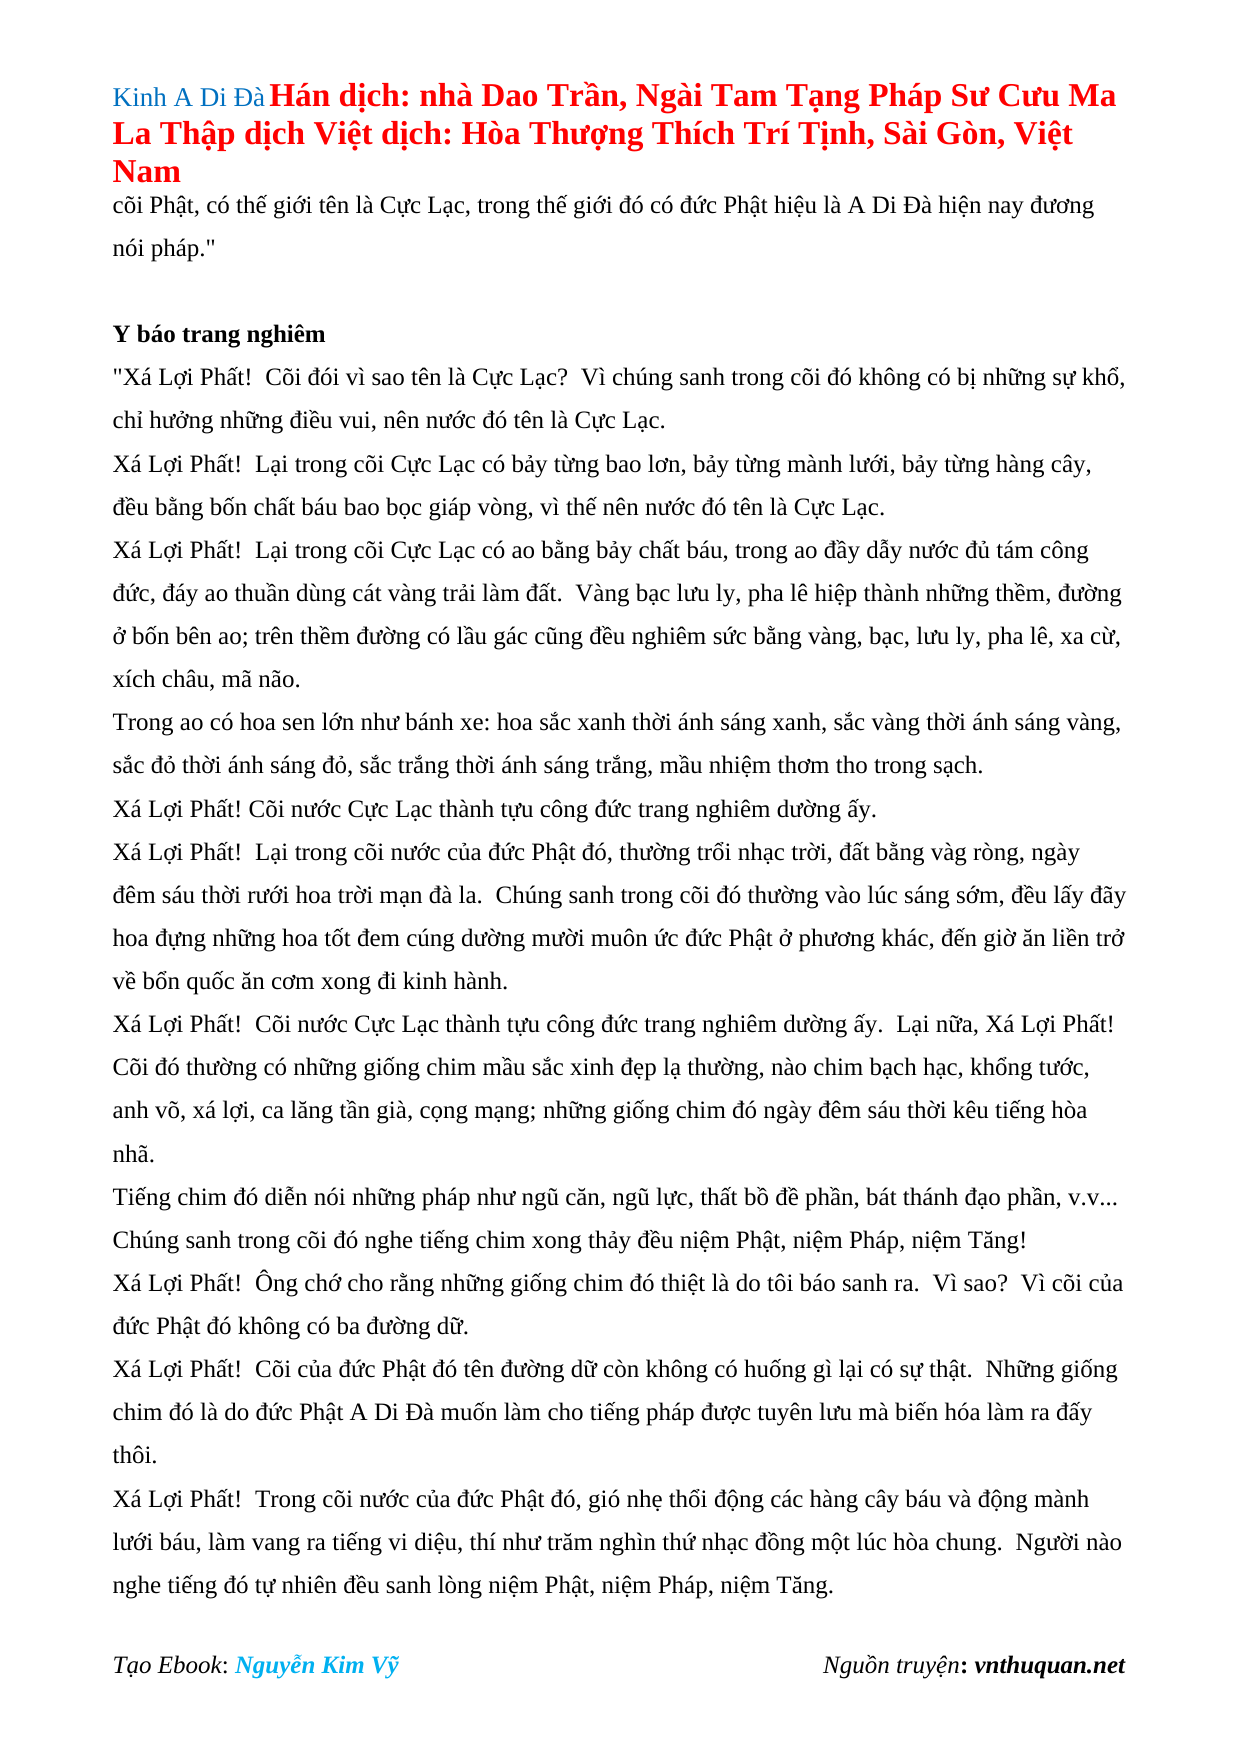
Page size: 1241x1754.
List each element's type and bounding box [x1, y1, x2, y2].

text [112, 190, 1128, 1599]
